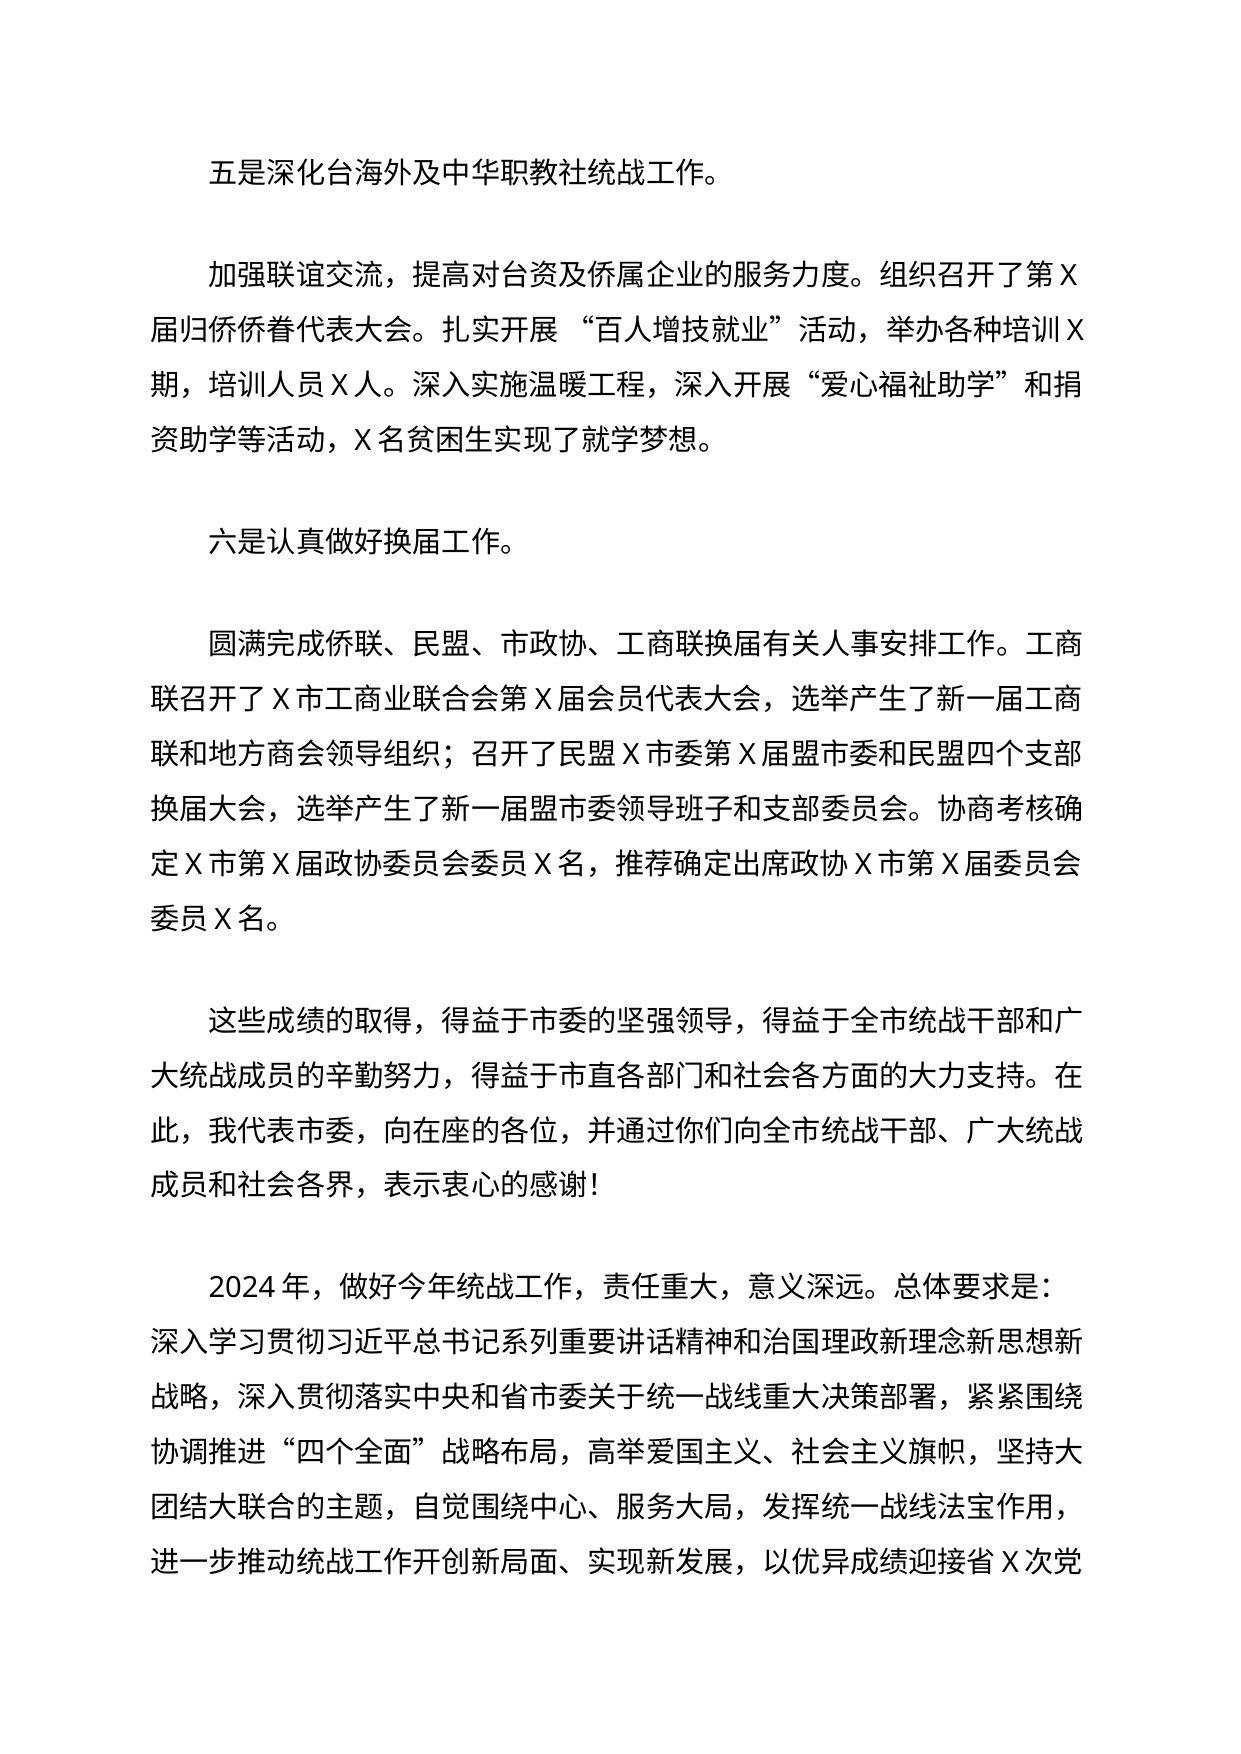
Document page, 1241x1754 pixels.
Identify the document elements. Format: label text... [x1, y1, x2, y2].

text 圆满完成侨联、民盟、市政协、工商联换届有关人事安排工作。工商联召开了X市工商业联合会第X届会员代表大会，选举产生了新一届工商联和地方商会领导组织；召开了民盟X市委第X届盟市委和民盟四个支部换届大会，选举产生了新一届盟市委领导班子和支部委员会。协商考核确定X市第X届政协委员会委员X名，推荐确定出席政协X市第X届委员会委员X名。 [150, 621, 1090, 938]
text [150, 1264, 1090, 1581]
text 五是深化台海外及中华职教社统战工作。 [150, 150, 1090, 192]
text 加强联谊交流，提高对台资及侨属企业的服务力度。组织召开了第X届归侨侨眷代表大会。扎实开展 “百人增技就业”活动，举办各种培训X期，培训人员X人。深入实施温暖工程，深入开展“爱心福祉助学”和捐资助学等活动，X名贫困生实现了就学梦想。 [150, 252, 1090, 459]
text 这些成绩的取得，得益于市委的坚强领导，得益于全市统战干部和广大统战成员的辛勤努力，得益于市直各部门和社会各方面的大力支持。在此，我代表市委，向在座的各位，并通过你们向全市统战干部、广大统战成员和社会各界，表示衷心的感谢！ [150, 997, 1090, 1204]
text 六是认真做好换届工作。 [150, 519, 1090, 561]
